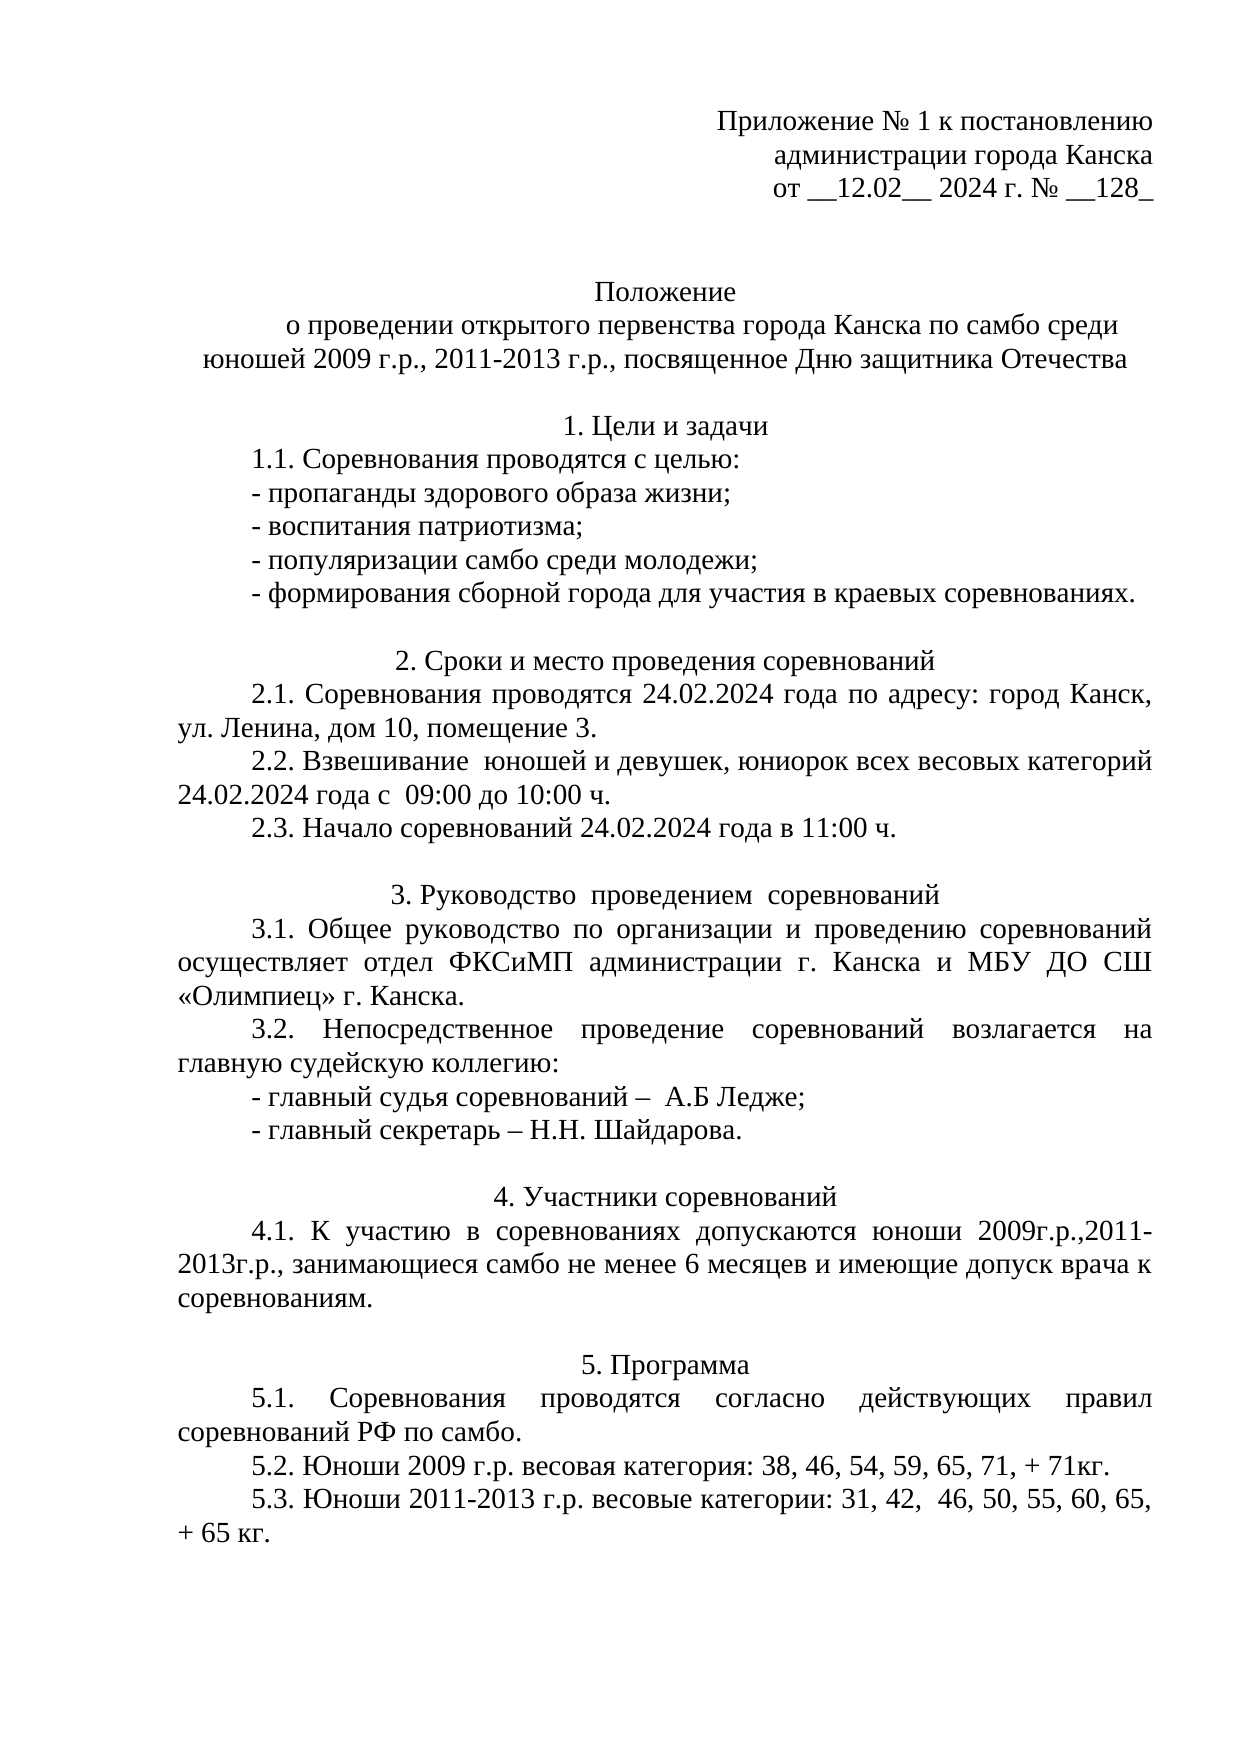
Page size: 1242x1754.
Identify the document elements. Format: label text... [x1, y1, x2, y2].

text Приложение № 1 к постановлению [177, 103, 1153, 137]
text 2.2. Взвешивание юношей и девушек, юниорок всех весовых категорий 24.02.2024 года с 09:00 до 10:00 ч. [177, 743, 1153, 810]
text администрации города Канска [738, 137, 1153, 171]
text Положение [177, 274, 1153, 307]
text 2. Сроки и место проведения соревнований [177, 643, 1153, 676]
text 3.1. Общее руководство по организации и проведению соревнований осуществляет отдел ФКСиМП администрации г. Канска и МБУ ДО СШ «Олимпиец» г. Канска. [177, 911, 1153, 1012]
text - главный судья соревнований – А.Б Ледже; [177, 1079, 1153, 1112]
text о проведении открытого первенства города Канска по самбо среди юношей 2009 г.р., 2011-2013 г.р., посвященное Дню защитника Отечества [177, 307, 1153, 374]
text - популяризации самбо среди молодежи; [177, 542, 1153, 576]
text 3.2. Непосредственное проведение соревнований возлагается на главную судейскую коллегию: [177, 1012, 1153, 1079]
text - главный секретарь – Н.Н. Шайдарова. [177, 1112, 1153, 1146]
text - пропаганды здорового образа жизни; [177, 475, 1153, 508]
text 4. Участники соревнований [177, 1179, 1153, 1213]
text - формирования сборной города для участия в краевых соревнованиях. [177, 576, 1153, 609]
text 5.2. Юноши 2009 г.р. весовая категория: 38, 46, 54, 59, 65, 71, + 71кг. [177, 1448, 1153, 1481]
text 5.1. Соревнования проводятся согласно действующих правил соревнований РФ по самбо. [177, 1381, 1153, 1448]
text 3. Руководство проведением соревнований [177, 877, 1153, 911]
text - воспитания патриотизма; [177, 508, 1153, 542]
text 5. Программа [177, 1347, 1153, 1381]
text 2.3. Начало соревнований 24.02.2024 года в 11:00 ч. [177, 810, 1153, 844]
text 5.3. Юноши 2011-2013 г.р. весовые категории: 31, 42, 46, 50, 55, 60, 65, + 65 кг. [177, 1481, 1153, 1548]
text 1. Цели и задачи [177, 408, 1153, 441]
text 2.1. Соревнования проводятся 24.02.2024 года по адресу: город Канск, ул. Ленина, дом 10, помещение 3. [177, 676, 1153, 743]
text 1.1. Соревнования проводятся с целью: [177, 441, 1153, 475]
text от __12.02__ 2024 г. № __128_ [738, 171, 1153, 204]
text 4.1. К участию в соревнованиях допускаются юноши 2009г.р.,2011-2013г.р., занимающиеся самбо не менее 6 месяцев и имеющие допуск врача к соревнованиям. [177, 1213, 1153, 1313]
